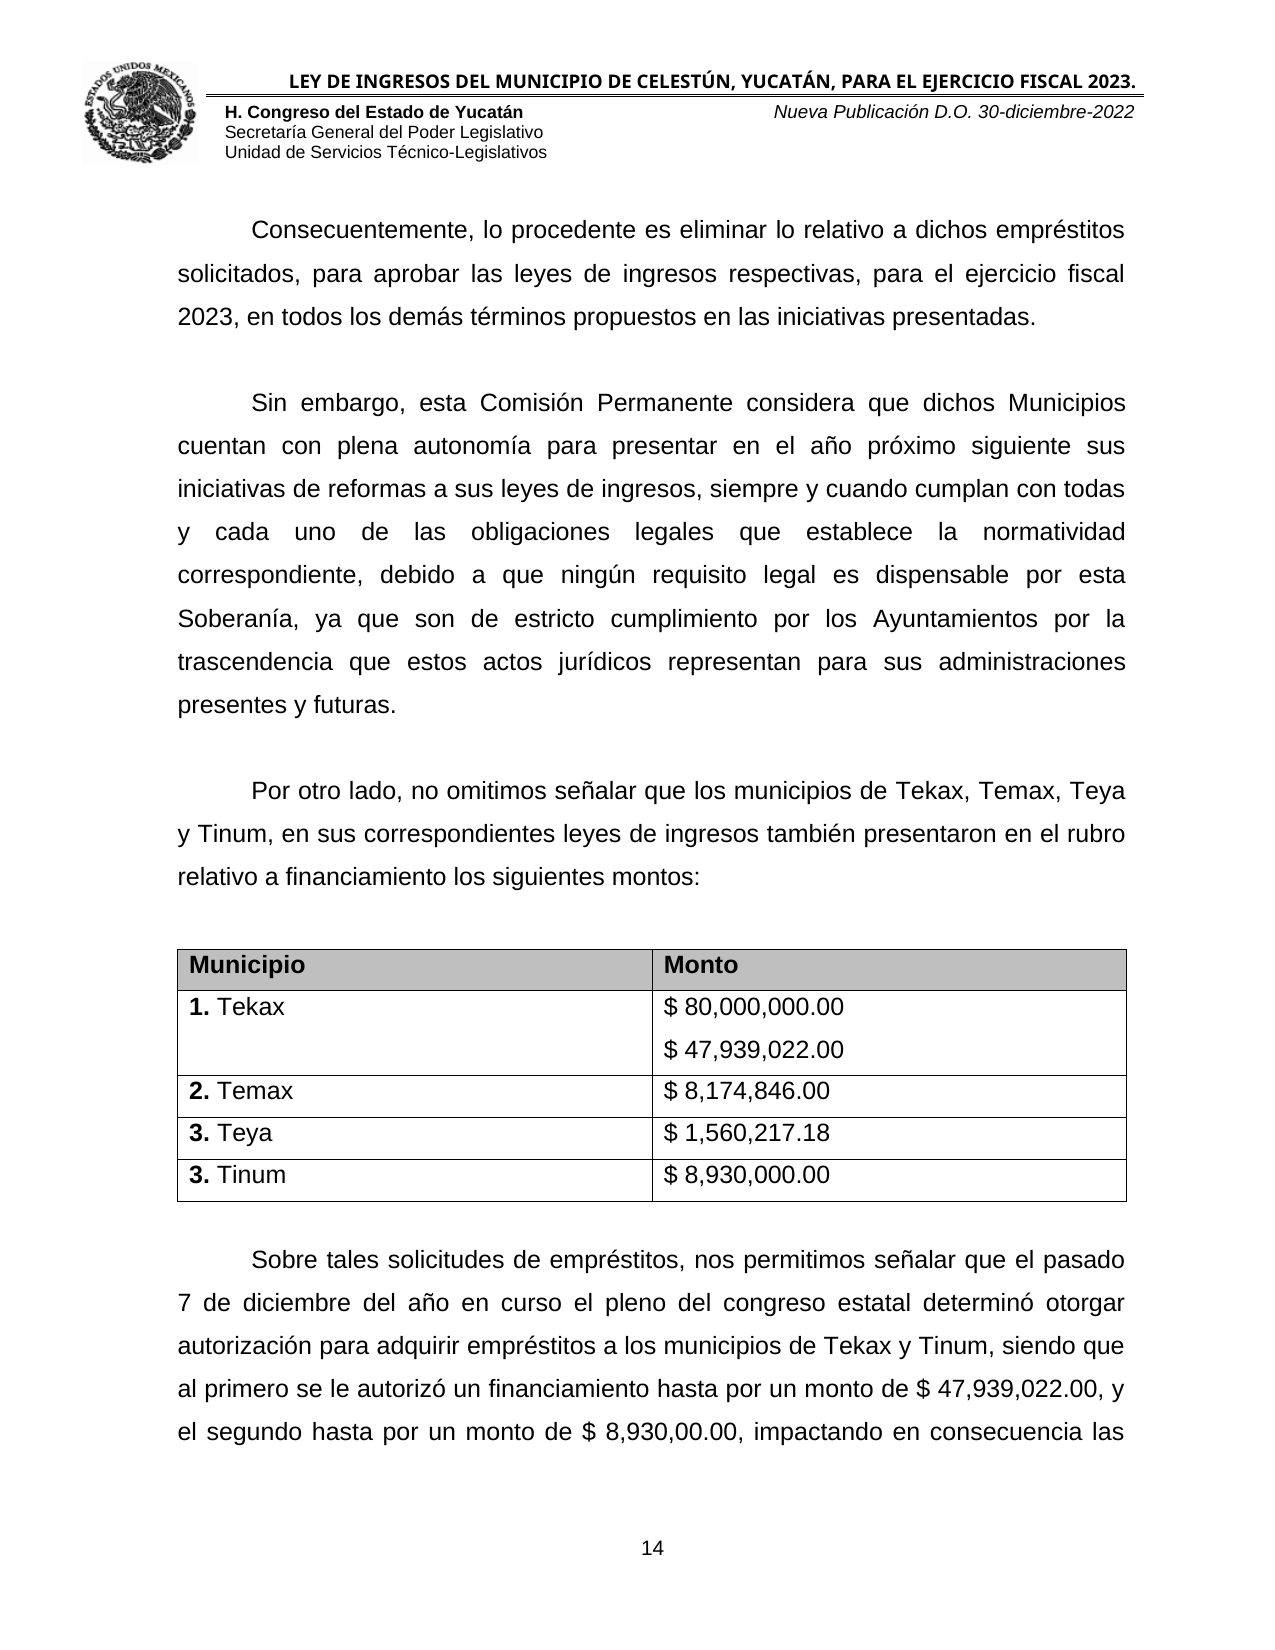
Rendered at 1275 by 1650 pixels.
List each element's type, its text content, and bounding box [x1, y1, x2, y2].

text Sin embargo, esta Comisión Permanente considera que dichos Municipios cuentan con plena autonomía para presentar en el año próximo siguiente sus iniciativas de reformas a sus leyes de ingresos, siempre y cuando cumplan con todas y cada uno de las obligaciones legales que establece la normatividad correspondiente, debido a que ningún requisito legal es dispensable por esta Soberanía, ya que son de estricto cumplimiento por los Ayuntamientos por la trascendencia que estos actos jurídicos representan para sus administraciones presentes y futuras. [177, 388, 1127, 719]
table_cell $ 80,000,000.00 $ 47,939,022.00 [653, 991, 1126, 1075]
table_cell 2. Temax [178, 1076, 652, 1117]
table_cell $ 1,560,217.18 [653, 1118, 1126, 1159]
text Por otro lado, no omitimos señalar que los municipios de Tekax, Temax, Teya y Tinum, en sus correspondientes leyes de ingresos también presentaron en el rubro relativo a financiamiento los siguientes montos: [177, 776, 1127, 891]
table_cell 1. Tekax [178, 991, 652, 1075]
table_header Monto [653, 950, 1126, 990]
table_cell $ 8,174,846.00 [653, 1076, 1126, 1117]
table_header Municipio [178, 950, 652, 990]
table_cell 3. Teya [178, 1118, 652, 1159]
text Consecuentemente, lo procedente es eliminar lo relativo a dichos empréstitos solicitados, para aprobar las leyes de ingresos respectivas, para el ejercicio fiscal 2023, en todos los demás términos propuestos en las iniciativas presentadas. [177, 216, 1127, 331]
table_cell $ 8,930,000.00 [653, 1160, 1126, 1201]
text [177, 1245, 1127, 1446]
table_cell 3. Tinum [178, 1160, 652, 1201]
